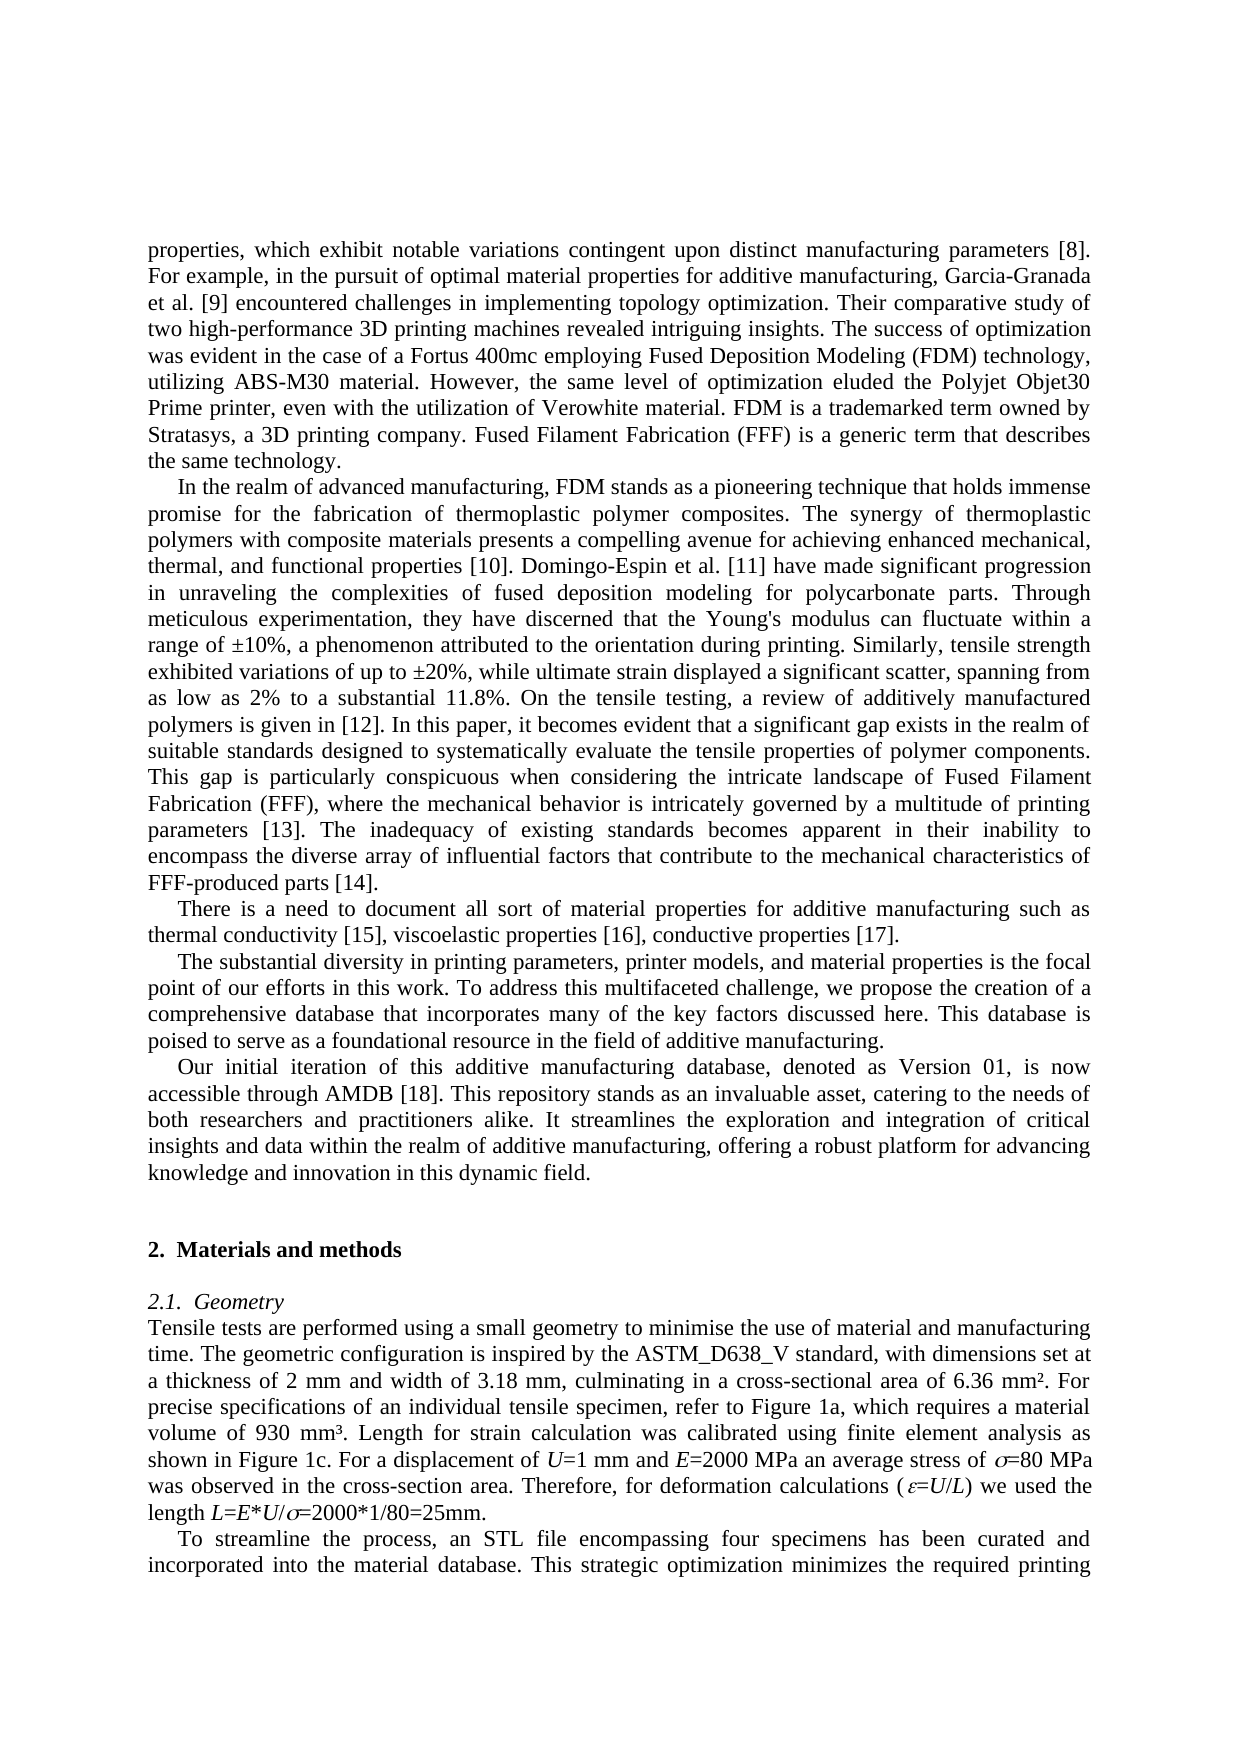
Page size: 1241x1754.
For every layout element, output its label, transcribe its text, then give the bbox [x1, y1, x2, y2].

text Our initial iteration of this additive manufacturing database, denoted as Version 01, is now accessible through AMDB [18]. This repository stands as an invaluable asset, catering to the needs of both researchers and practitioners alike. It streamlines the exploration and integration of critical insights and data within the realm of additive manufacturing, offering a robust platform for advancing knowledge and innovation in this dynamic field. [148, 1053, 1092, 1185]
text There is a need to document all sort of material properties for additive manufacturing such as thermal conductivity [15], viscoelastic properties [16], conductive properties [17]. [148, 895, 1092, 948]
text In the realm of advanced manufacturing, FDM stands as a pioneering technique that holds immense promise for the fabrication of thermoplastic polymer composites. The synergy of thermoplastic polymers with composite materials presents a compelling avenue for achieving enhanced mechanical, thermal, and functional properties [10]. Domingo-Espin et al. [11] have made significant progression in unraveling the complexities of fused deposition modeling for polycarbonate parts. Through meticulous experimentation, they have discerned that the Young's modulus can fluctuate within a range of ±10%, a phenomenon attributed to the orientation during printing. Similarly, tensile strength exhibited variations of up to ±20%, while ultimate strain displayed a significant scatter, spanning from as low as 2% to a substantial 11.8%. On the tensile testing, a review of additively manufactured polymers is given in [12]. In this paper, it becomes evident that a significant gap exists in the realm of suitable standards designed to systematically evaluate the tensile properties of polymer components. This gap is particularly conspicuous when considering the intricate landscape of Fused Filament Fabrication (FFF), where the mechanical behavior is intricately governed by a multitude of printing parameters [13]. The inadequacy of existing standards becomes apparent in their inability to encompass the diverse array of influential factors that contribute to the mechanical characteristics of FFF-produced parts [14]. [148, 473, 1092, 895]
text Materials and methods [148, 1236, 1092, 1263]
text Tensile tests are performed using a small geometry to minimise the use of material and manufacturing time. The geometric configuration is inspired by the ASTM_D638_V standard, with dimensions set at a thickness of 2 mm and width of 3.18 mm, culminating in a cross-sectional area of 6.36 mm². For precise specifications of an individual tensile specimen, refer to Figure 1a, which requires a material volume of 930 mm³. Length for strain calculation was calibrated using finite element analysis as shown in Figure 1c. For a displacement of U=1 mm and E=2000 MPa an average stress of s=80 MPa was observed in the cross-section area. Therefore, for deformation calculations (e=U/L) we used the length L=E*U/s=2000*1/80=25mm. [148, 1314, 1092, 1525]
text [148, 1525, 1092, 1578]
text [148, 236, 1092, 473]
subtitle Geometry [148, 1288, 1092, 1314]
text The substantial diversity in printing parameters, printer models, and material properties is the focal point of our efforts in this work. To address this multifaceted challenge, we propose the creation of a comprehensive database that incorporates many of the key factors discussed here. This database is poised to serve as a foundational resource in the field of additive manufacturing. [148, 948, 1092, 1053]
